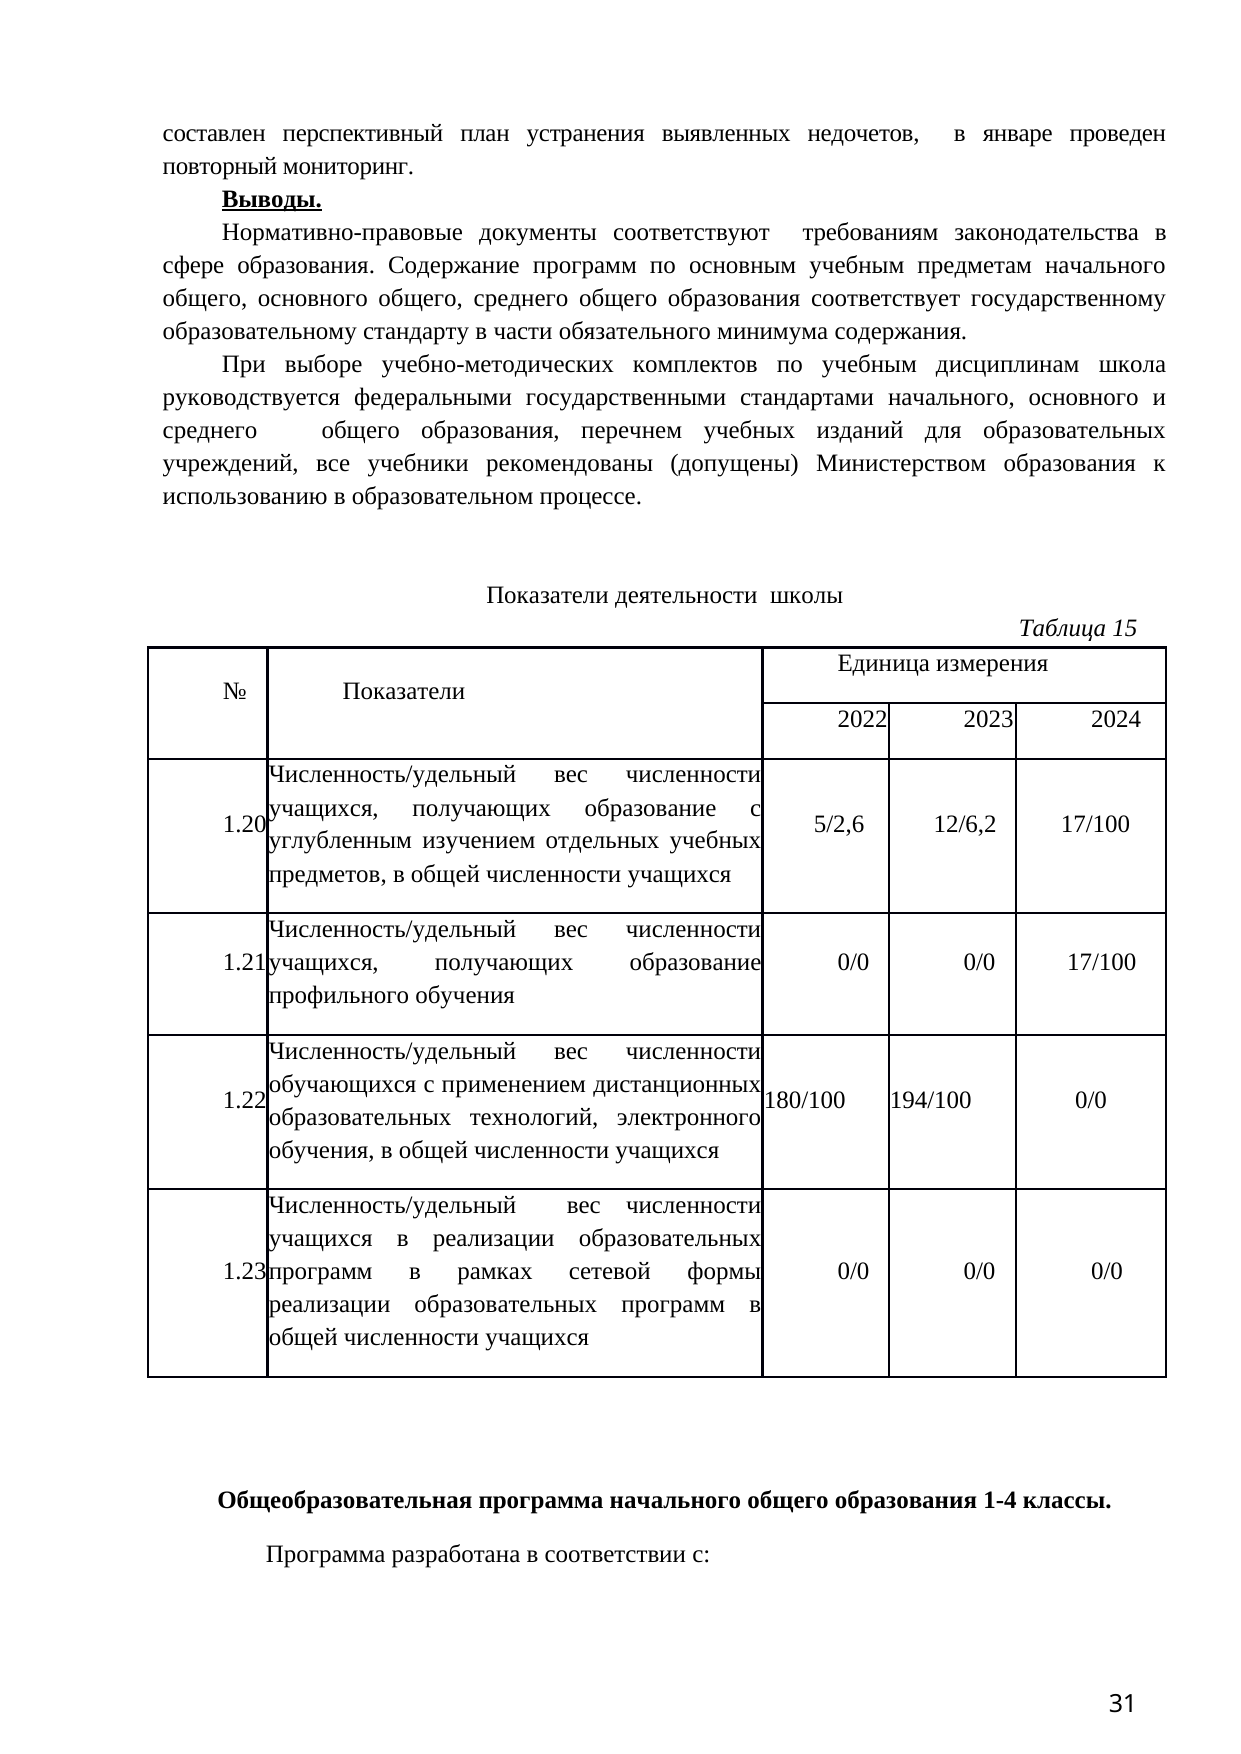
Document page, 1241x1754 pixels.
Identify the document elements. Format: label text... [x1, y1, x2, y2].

table_cell 0/0 [1017, 1190, 1165, 1376]
table_cell 0/0 [764, 914, 888, 1034]
table_cell 1.20 [149, 760, 266, 912]
text При выборе учебно-методических комплектов по учебным дисциплинам школа руководствуется федеральными государственными стандартами начального, основного и среднего общего образования, перечнем учебных изданий для образовательных учреждений, все учебники рекомендованы (допущены) Министерством образования к использованию в образовательном процессе. [162, 349, 1167, 510]
table_cell 0/0 [890, 1190, 1015, 1376]
table_header Показатели [269, 649, 761, 757]
table_cell 194/100 [890, 1036, 1015, 1188]
table_cell 0/0 [764, 1190, 888, 1376]
table_cell 5/2,6 [764, 760, 888, 912]
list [162, 118, 1167, 180]
text Программа разработана в соответствии с: [192, 1539, 1137, 1568]
text Общеобразовательная программа начального общего образования 1-4 классы. [192, 1486, 1137, 1514]
table_header Единица измерения [764, 649, 1165, 702]
text Выводы. [162, 184, 1167, 213]
table_cell 1.21 [149, 914, 266, 1034]
table_cell 12/6,2 [890, 760, 1015, 912]
text Нормативно-правовые документы соответствуют требованиям законодательства в сфере образования. Содержание программ по основным учебным предметам начального общего, основного общего, среднего общего образования соответствует государственному образовательному стандарту в части обязательного минимума содержания. [162, 217, 1167, 345]
table_cell 17/100 [1017, 760, 1165, 912]
table_cell Численность/удельный вес численности учащихся в реализации образовательных программ в рамках сетевой формы реализации образовательных программ в общей численности учащихся [269, 1190, 761, 1376]
table_cell Численность/удельный вес численности учащихся, получающих образование с углубленным изучением отдельных учебных предметов, в общей численности учащихся [269, 760, 761, 912]
table_cell Численность/удельный вес численности учащихся, получающих образование профильного обучения [269, 914, 761, 1034]
text Показатели деятельности школы [192, 580, 1137, 609]
table_cell 1.23 [149, 1190, 266, 1376]
table_cell 0/0 [1017, 1036, 1165, 1188]
table_cell 0/0 [890, 914, 1015, 1034]
table_cell 2023 [890, 704, 1015, 757]
table_cell Численность/удельный вес численности обучающихся с применением дистанционных образовательных технологий, электронного обучения, в общей численности учащихся [269, 1036, 761, 1188]
table_cell 17/100 [1017, 914, 1165, 1034]
text Таблица 15 [192, 613, 1137, 642]
table_cell 2024 [1017, 704, 1165, 757]
table_cell 1.22 [149, 1036, 266, 1188]
table_cell 180/100 [764, 1036, 888, 1188]
table_header № [149, 649, 266, 757]
table_cell 2022 [764, 704, 888, 757]
